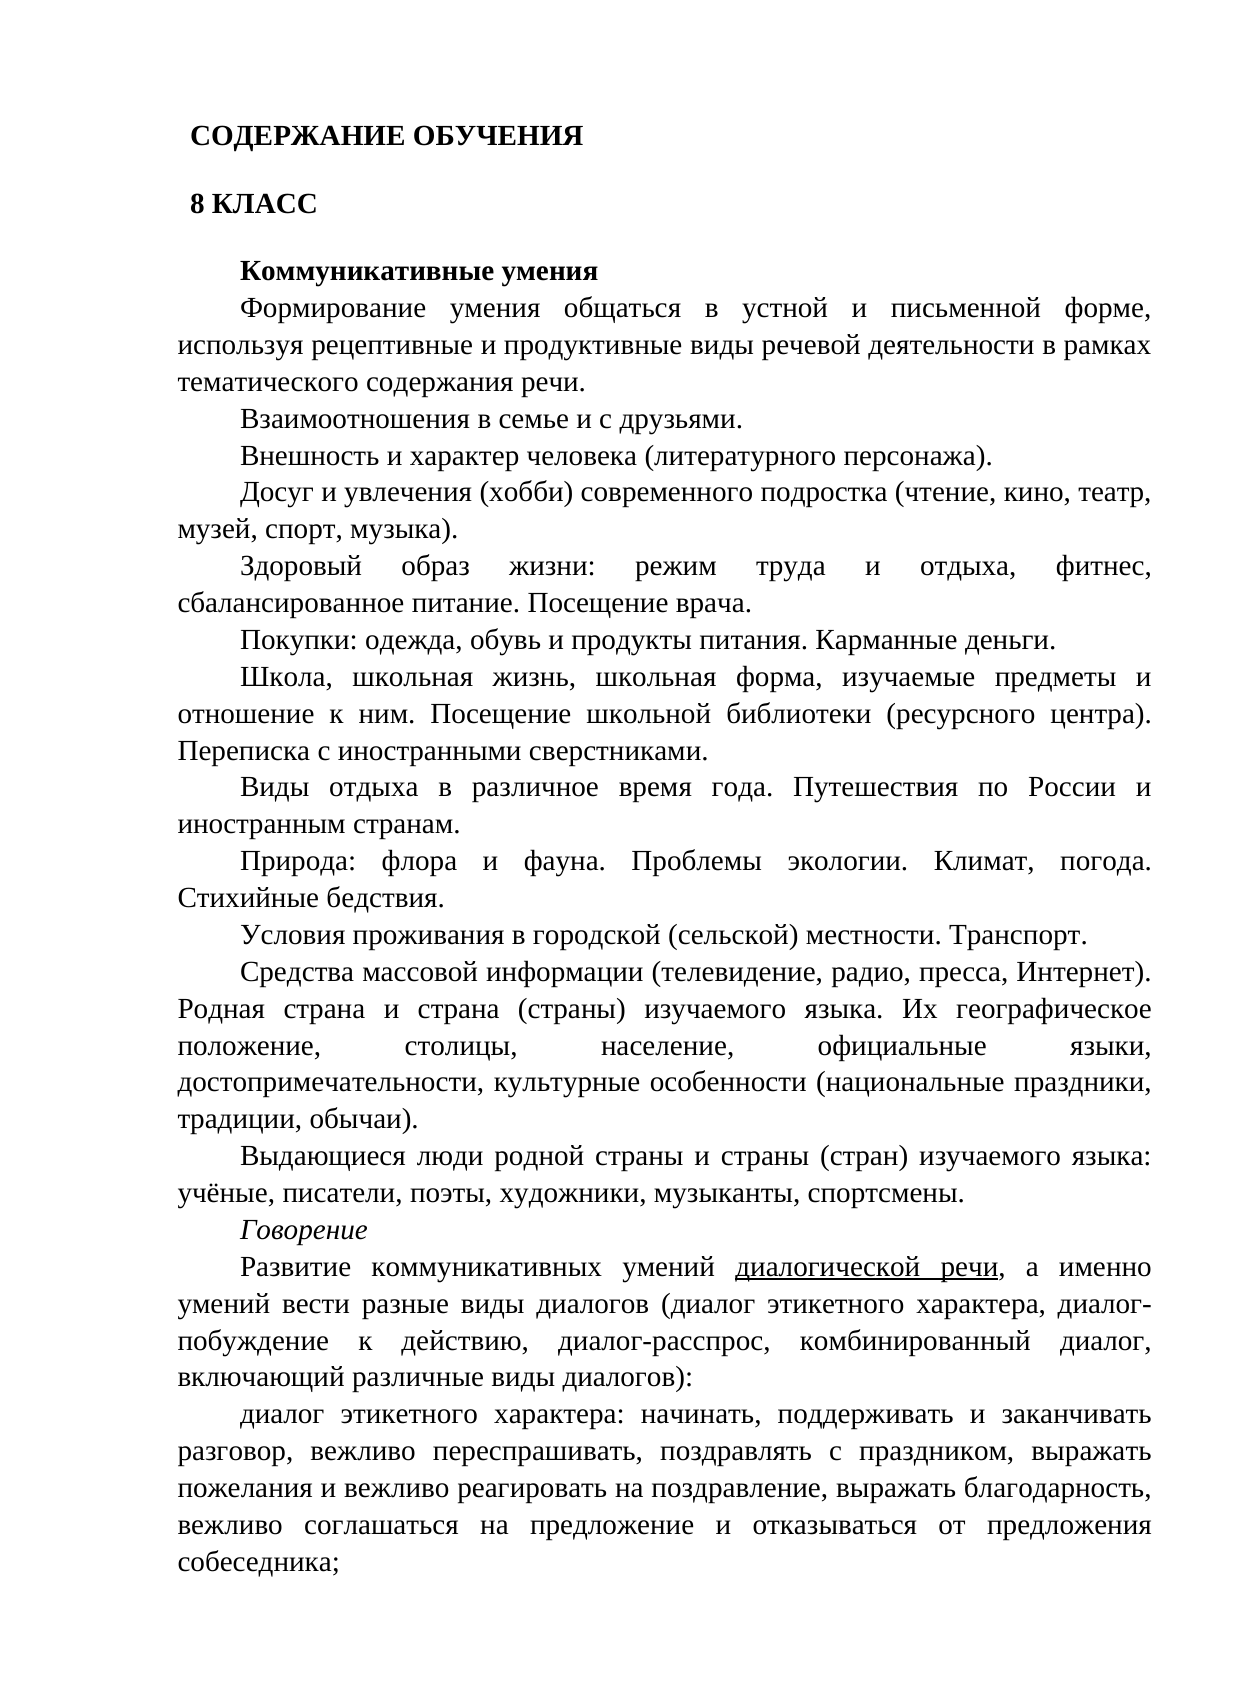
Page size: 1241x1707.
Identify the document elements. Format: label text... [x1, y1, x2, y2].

text ​СОДЕРЖАНИЕ ОБУЧЕНИЯ [190, 118, 1152, 152]
text Формирование умения общаться в устной и письменной форме, используя рецептивные и продуктивные виды речевой деятельности в рамках тематического содержания речи. [177, 290, 1152, 397]
text Природа: флора и фауна. Проблемы экологии. Климат, погода. Стихийные бедствия. [177, 843, 1152, 914]
text Развитие коммуникативных умений диалогической речи, а именно умений вести разные виды диалогов (диалог этикетного характера, диалог-побуждение к действию, диалог-расспрос, комбинированный диалог, включающий различные виды диалогов): [177, 1249, 1152, 1393]
text Здоровый образ жизни: режим труда и отдыха, фитнес, сбалансированное питание. Посещение врача. [177, 548, 1152, 619]
text Условия проживания в городской (сельской) местности. Транспорт. [177, 917, 1152, 951]
text Выдающиеся люди родной страны и страны (стран) изучаемого языка: учёные, писатели, поэты, художники, музыканты, спортсмены. [177, 1138, 1152, 1209]
text Взаимоотношения в семье и с друзьями. [177, 401, 1152, 434]
text Покупки: одежда, обувь и продукты питания. Карманные деньги. [177, 622, 1152, 656]
text диалог этикетного характера: начинать, поддерживать и заканчивать разговор, вежливо переспрашивать, поздравлять с праздником, выражать пожелания и вежливо реагировать на поздравление, выражать благодарность, вежливо соглашаться на предложение и отказываться от предложения собеседника; [177, 1396, 1152, 1577]
text Досуг и увлечения (хобби) современного подростка (чтение, кино, театр, музей, спорт, музыка). [177, 474, 1152, 545]
text Внешность и характер человека (литературного персонажа). [177, 438, 1152, 471]
text Виды отдыха в различное время года. Путешествия по России и иностранным странам. [177, 769, 1152, 840]
text Средства массовой информации (телевидение, радио, пресса, Интернет). Родная страна и страна (страны) изучаемого языка. Их географическое положение, столицы, население, официальные языки, достопримечательности, культурные особенности (национальные праздники, традиции, обычаи). [177, 954, 1152, 1135]
text Говорение [177, 1212, 1152, 1246]
text 8 КЛАСС [190, 186, 1152, 219]
text Школа, школьная жизнь, школьная форма, изучаемые предметы и отношение к ним. Посещение школьной библиотеки (ресурсного центра). Переписка с иностранными сверстниками. [177, 659, 1152, 766]
text Коммуникативные умения [177, 253, 1152, 287]
